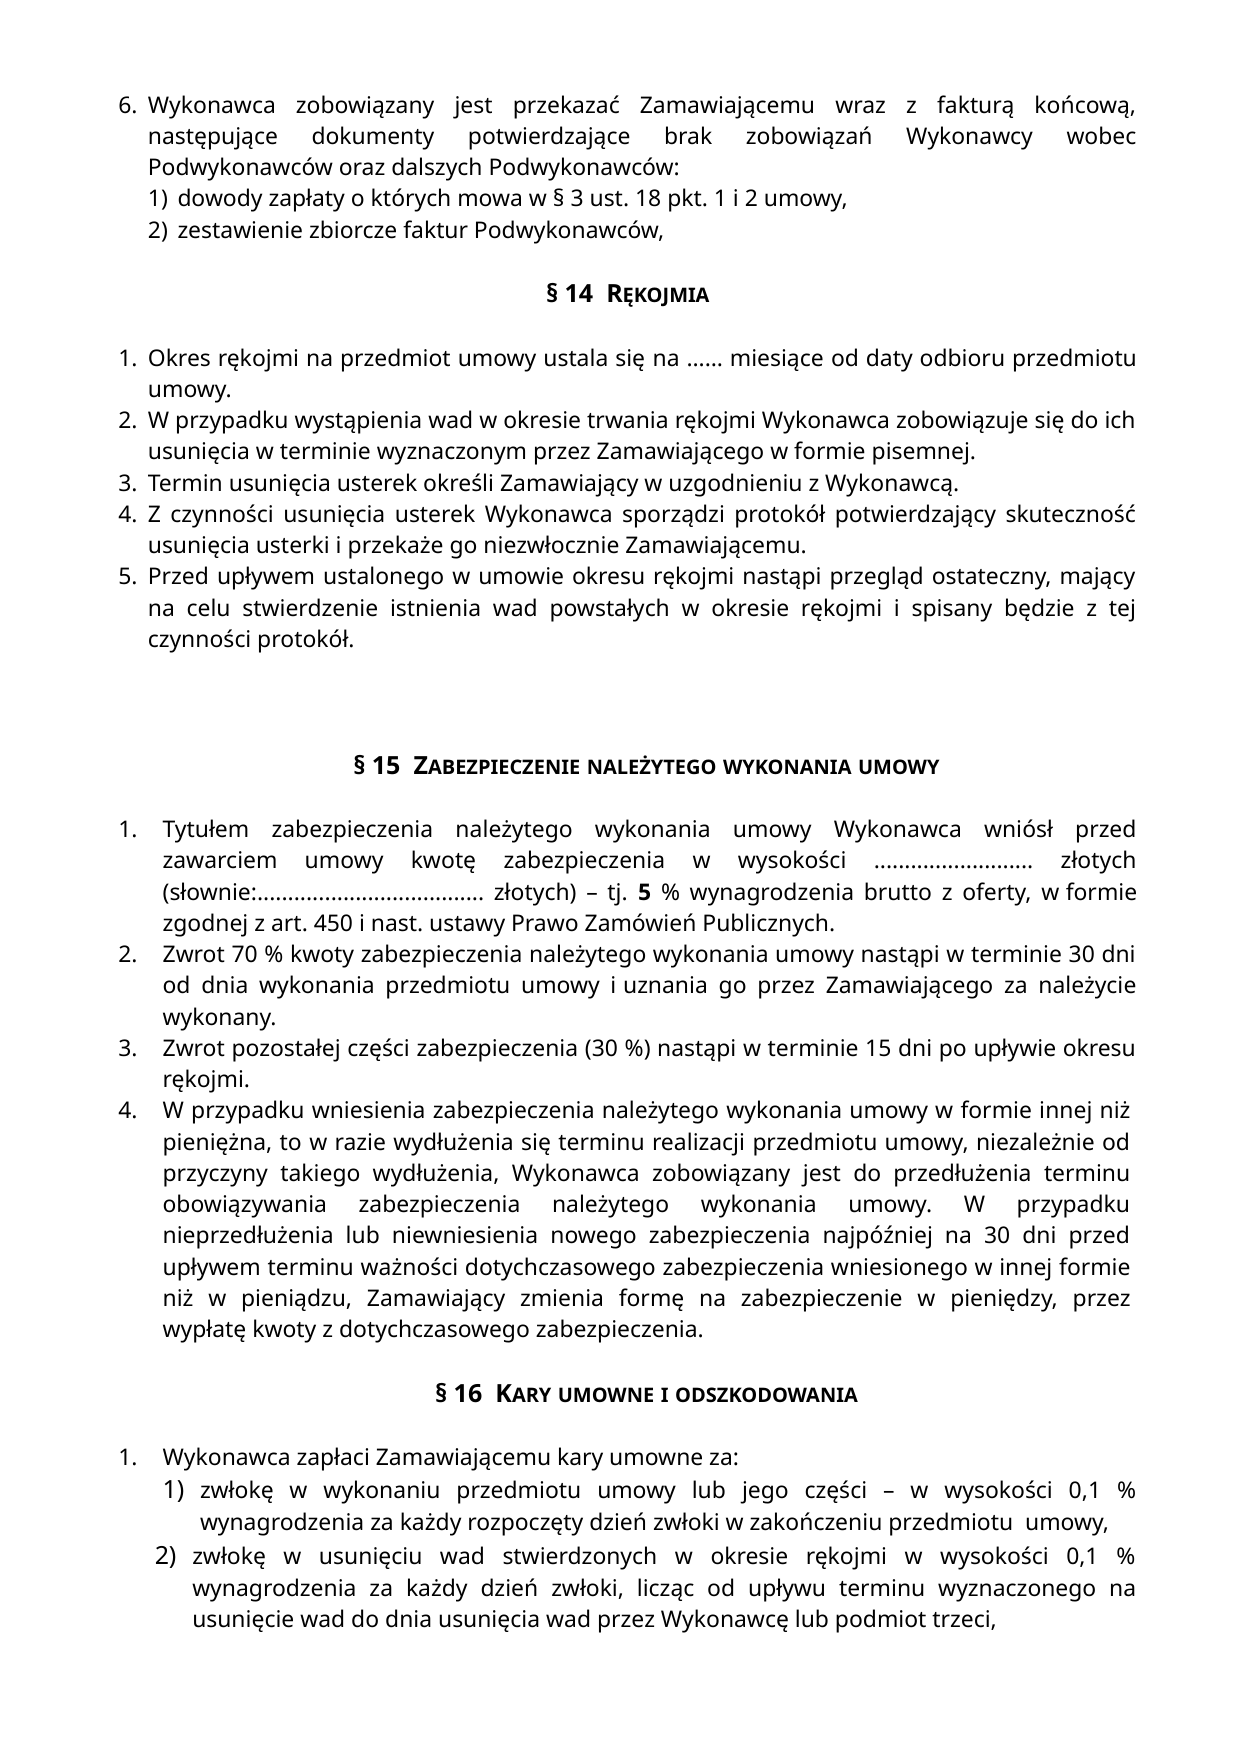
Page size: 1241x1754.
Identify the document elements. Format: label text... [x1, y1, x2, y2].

list zwłokę w usunięciu wad stwierdzonych w okresie rękojmi w wysokości 0,1 % wynagrodzenia za każdy dzień zwłoki, licząc od upływu terminu wyznaczonego na usunięcie wad do dnia usunięcia wad przez Wykonawcę lub podmiot trzeci, [154, 1537, 1137, 1634]
list zestawienie zbiorcze faktur Podwykonawców, [148, 214, 1137, 245]
list Wykonawca zobowiązany jest przekazać Zamawiającemu wraz z fakturą końcową, następujące dokumenty potwierdzające brak zobowiązań Wykonawcy wobec Podwykonawców oraz dalszych Podwykonawców: [118, 89, 1137, 182]
list Okres rękojmi na przedmiot umowy ustala się na …… miesiące od daty odbioru przedmiotu umowy. [118, 341, 1137, 404]
list zwłokę w wykonaniu przedmiotu umowy lub jego części – w wysokości 0,1 % wynagrodzenia za każdy rozpoczęty dzień zwłoki w zakończeniu przedmiotu umowy, [162, 1472, 1137, 1537]
list dowody zapłaty o których mowa w § 3 ust. 18 pkt. 1 i 2 umowy, [148, 182, 1137, 214]
list Zwrot 70 % kwoty zabezpieczenia należytego wykonania umowy nastąpi w terminie 30 dni od dnia wykonania przedmiotu umowy i uznania go przez Zamawiającego za należycie wykonany. [118, 938, 1137, 1032]
list Wykonawca zapłaci Zamawiającemu kary umowne za: [118, 1441, 1137, 1472]
list Przed upływem ustalonego w umowie okresu rękojmi nastąpi przegląd ostateczny, mający na celu stwierdzenie istnienia wad powstałych w okresie rękojmi i spisany będzie z tej czynności protokół. [118, 560, 1137, 654]
list Zwrot pozostałej części zabezpieczenia (30 %) nastąpi w terminie 15 dni po upływie okresu rękojmi. [118, 1032, 1137, 1094]
list Tytułem zabezpieczenia należytego wykonania umowy Wykonawca wniósł przed zawarciem umowy kwotę zabezpieczenia w wysokości .......................... złotych (słownie:..................................... złotych) – tj. 5 % wynagrodzenia brutto z oferty, w formie zgodnej z art. 450 i nast. ustawy Prawo Zamówień Publicznych. [118, 813, 1137, 938]
text § 14 Rękojmia [118, 276, 1137, 310]
list Termin usunięcia usterek określi Zamawiający w uzgodnieniu z Wykonawcą. [118, 466, 1137, 498]
list W przypadku wniesienia zabezpieczenia należytego wykonania umowy w formie innej niż pieniężna, to w razie wydłużenia się terminu realizacji przedmiotu umowy, niezależnie od przyczyny takiego wydłużenia, Wykonawca zobowiązany jest do przedłużenia terminu obowiązywania zabezpieczenia należytego wykonania umowy. W przypadku nieprzedłużenia lub niewniesienia nowego zabezpieczenia najpóźniej na 30 dni przed upływem terminu ważności dotychczasowego zabezpieczenia wniesionego w innej formie niż w pieniądzu, Zamawiający zmienia formę na zabezpieczenie w pieniędzy, przez wypłatę kwoty z dotychczasowego zabezpieczenia. [118, 1094, 1131, 1344]
list W przypadku wystąpienia wad w okresie trwania rękojmi Wykonawca zobowiązuje się do ich usunięcia w terminie wyznaczonym przez Zamawiającego w formie pisemnej. [118, 404, 1137, 466]
list Z czynności usunięcia usterek Wykonawca sporządzi protokół potwierdzający skuteczność usunięcia usterki i przekaże go niezwłocznie Zamawiającemu. [118, 498, 1137, 560]
text § 16 Kary umowne i odszkodowania [118, 1376, 1137, 1409]
text § 15 Zabezpieczenie należytego wykonania umowy [118, 748, 1137, 782]
